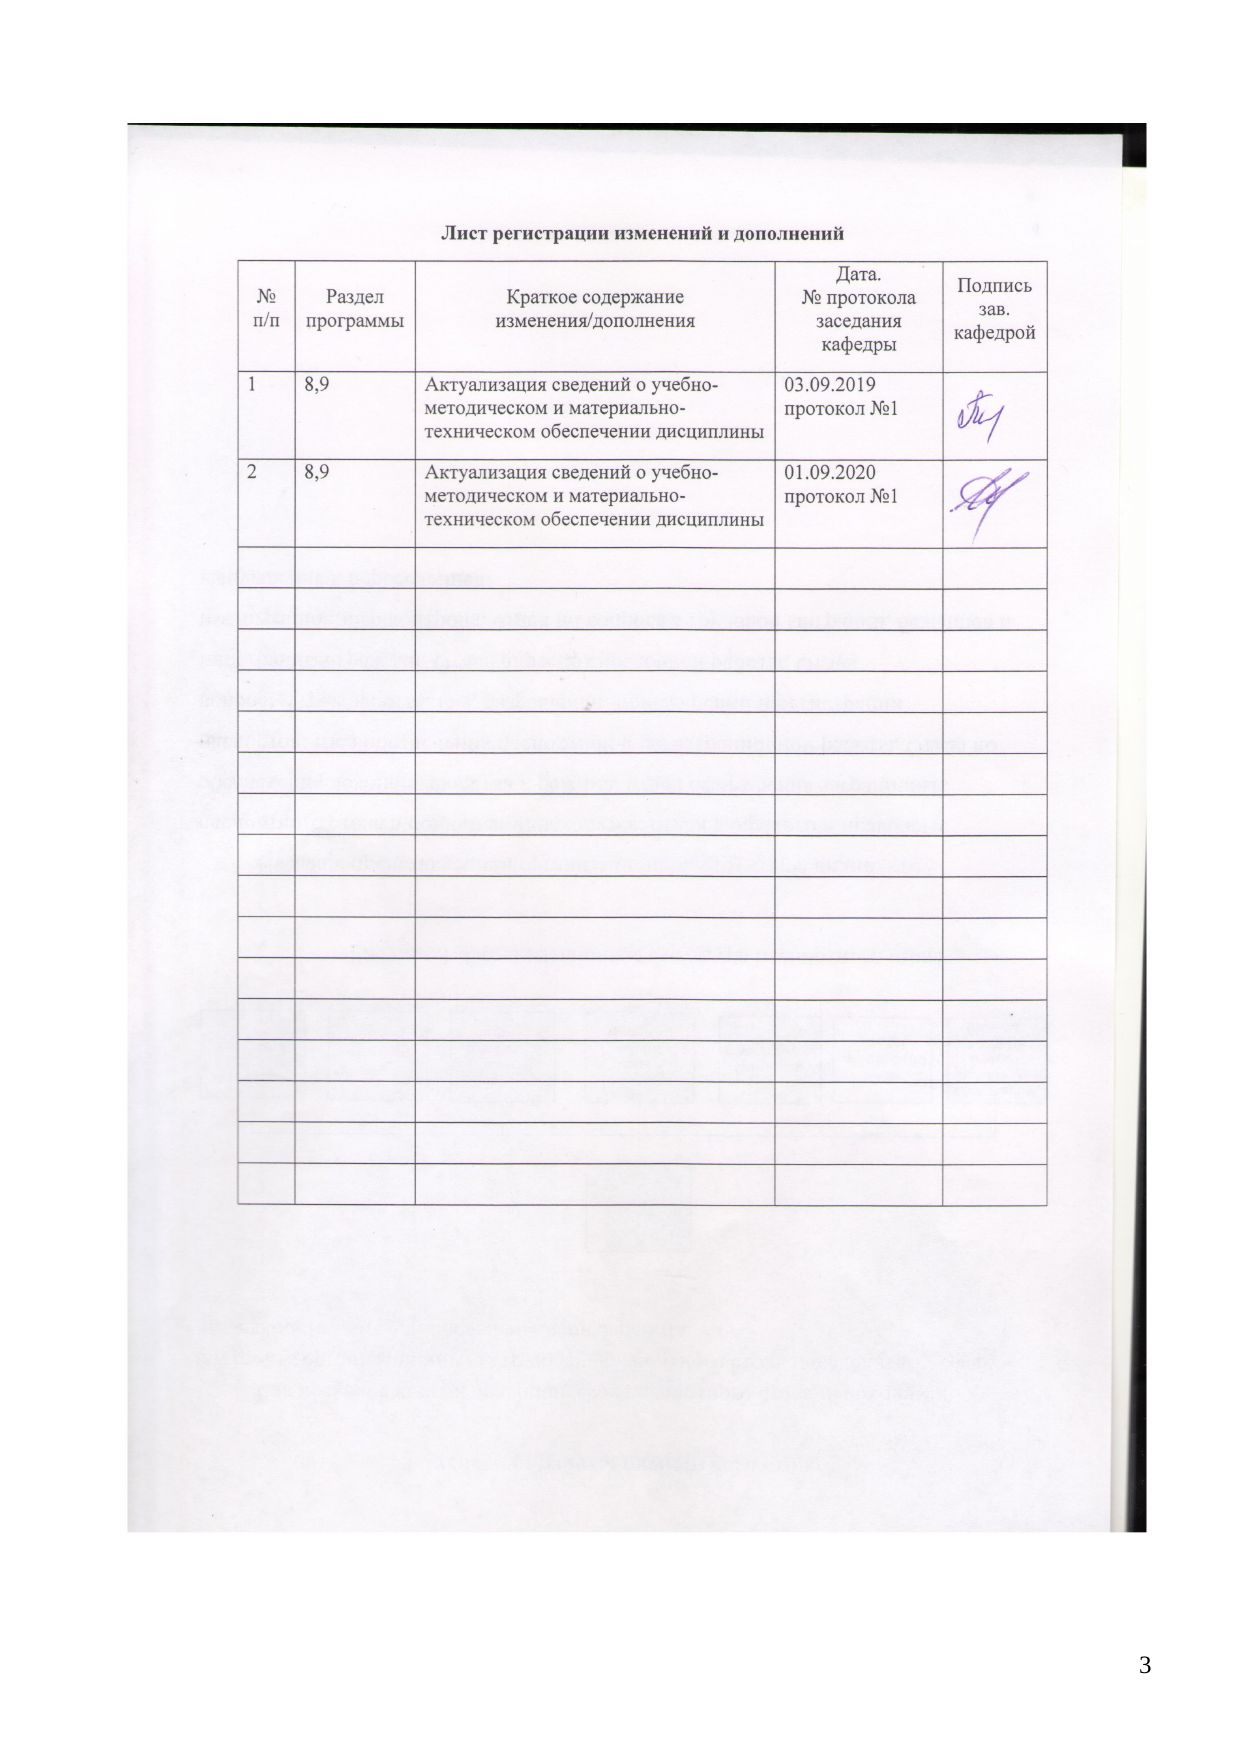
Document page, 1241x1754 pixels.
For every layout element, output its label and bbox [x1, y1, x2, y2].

picture [118, 118, 1152, 1537]
